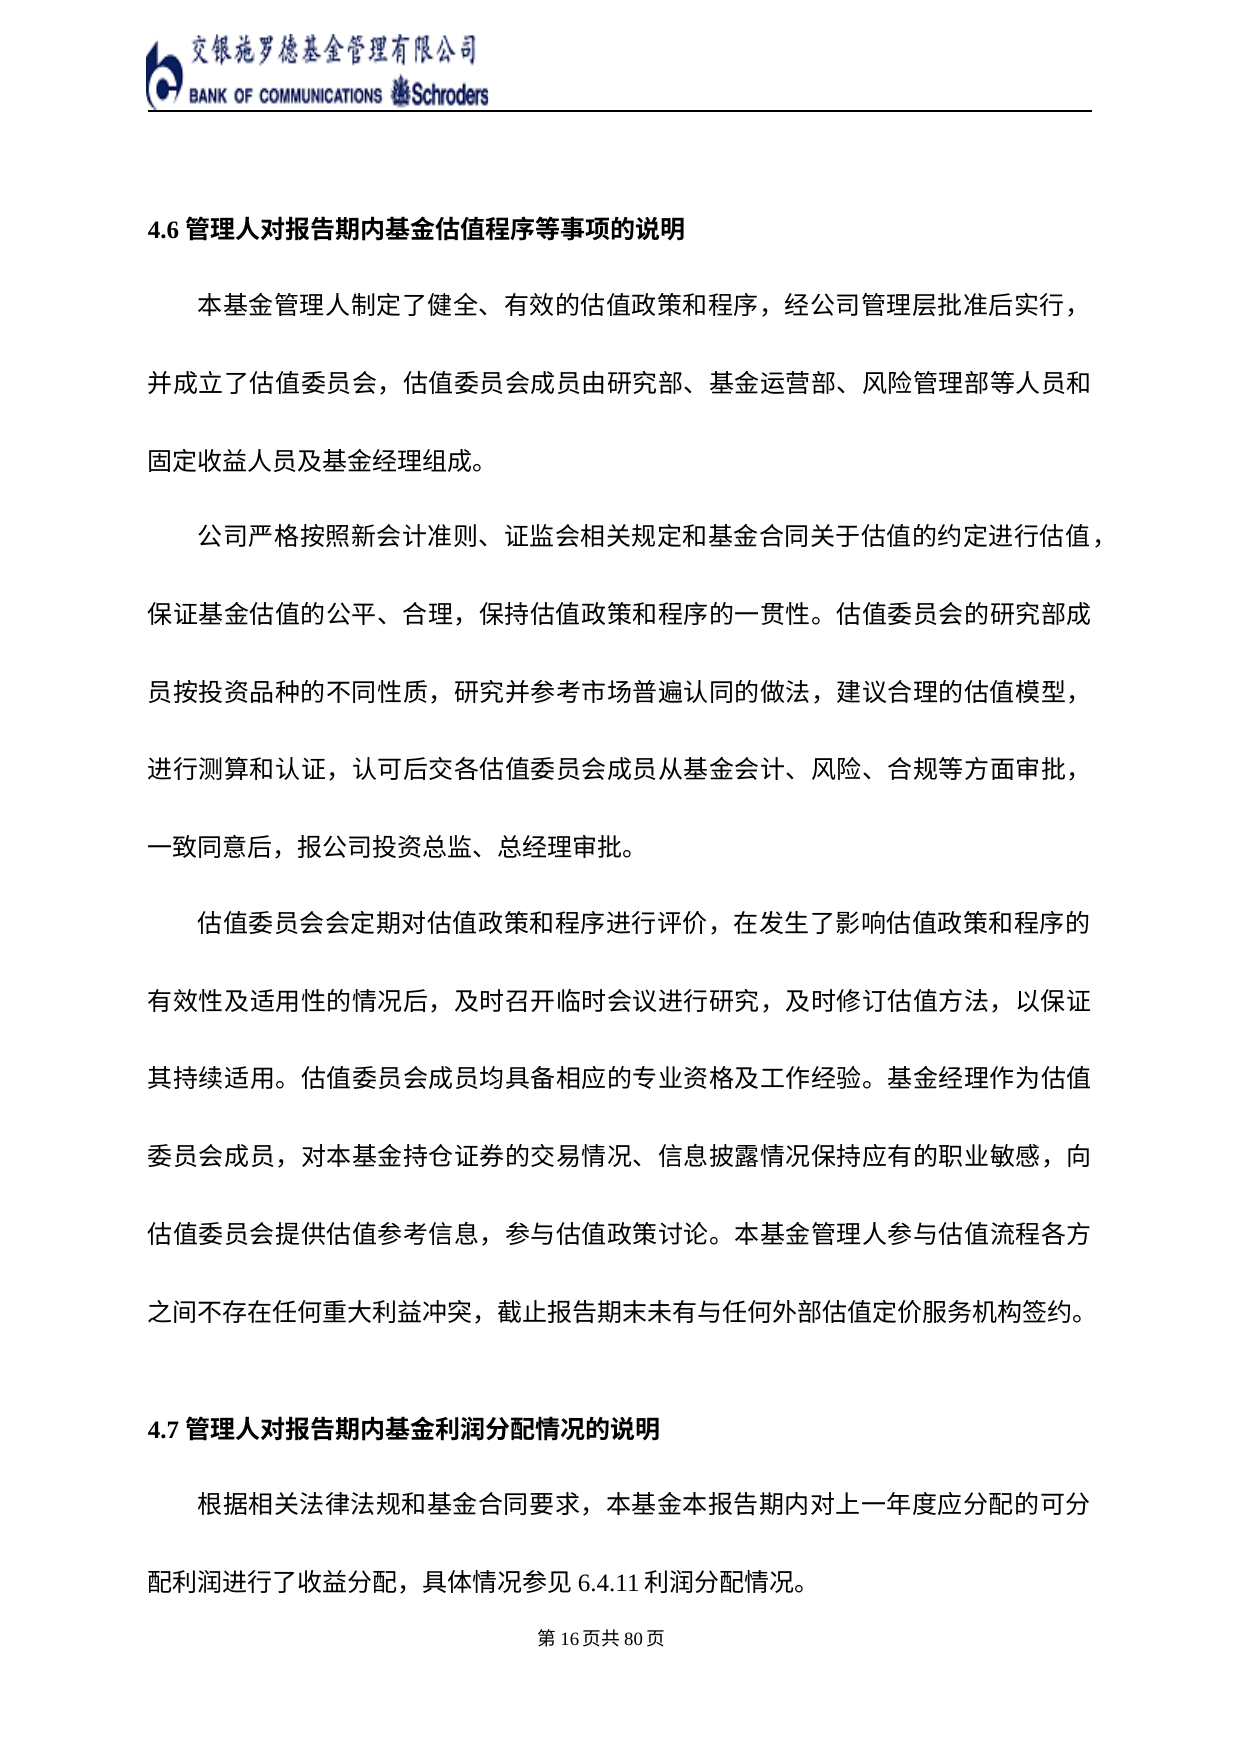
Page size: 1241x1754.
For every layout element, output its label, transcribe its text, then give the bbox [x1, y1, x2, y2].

subtitle 4.6 管理人对报告期内基金估值程序等事项的说明 [148, 196, 1092, 261]
text 本基金管理人制定了健全、有效的估值政策和程序，经公司管理层批准后实行，并成立了估值委员会，估值委员会成员由研究部、基金运营部、风险管理部等人员和固定收益人员及基金经理组成。 [148, 271, 1092, 492]
picture [146, 34, 489, 110]
text 公司严格按照新会计准则、证监会相关规定和基金合同关于估值的约定进行估值，保证基金估值的公平、合理，保持估值政策和程序的一贯性。估值委员会的研究部成员按投资品种的不同性质，研究并参考市场普遍认同的做法，建议合理的估值模型，进行测算和认证，认可后交各估值委员会成员从基金会计、风险、合规等方面审批，一致同意后，报公司投资总监、总经理审批。 [148, 502, 1092, 878]
text 估值委员会会定期对估值政策和程序进行评价，在发生了影响估值政策和程序的有效性及适用性的情况后，及时召开临时会议进行研究，及时修订估值方法，以保证其持续适用。估值委员会成员均具备相应的专业资格及工作经验。基金经理作为估值委员会成员，对本基金持仓证券的交易情况、信息披露情况保持应有的职业敏感，向估值委员会提供估值参考信息，参与估值政策讨论。本基金管理人参与估值流程各方之间不存在任何重大利益冲突，截止报告期末未有与任何外部估值定价服务机构签约。 [148, 889, 1092, 1343]
subtitle 4.7 管理人对报告期内基金利润分配情况的说明 [148, 1395, 1092, 1460]
text 根据相关法律法规和基金合同要求，本基金本报告期内对上一年度应分配的可分配利润进行了收益分配，具体情况参见6.4.11利润分配情况。 [148, 1470, 1092, 1613]
